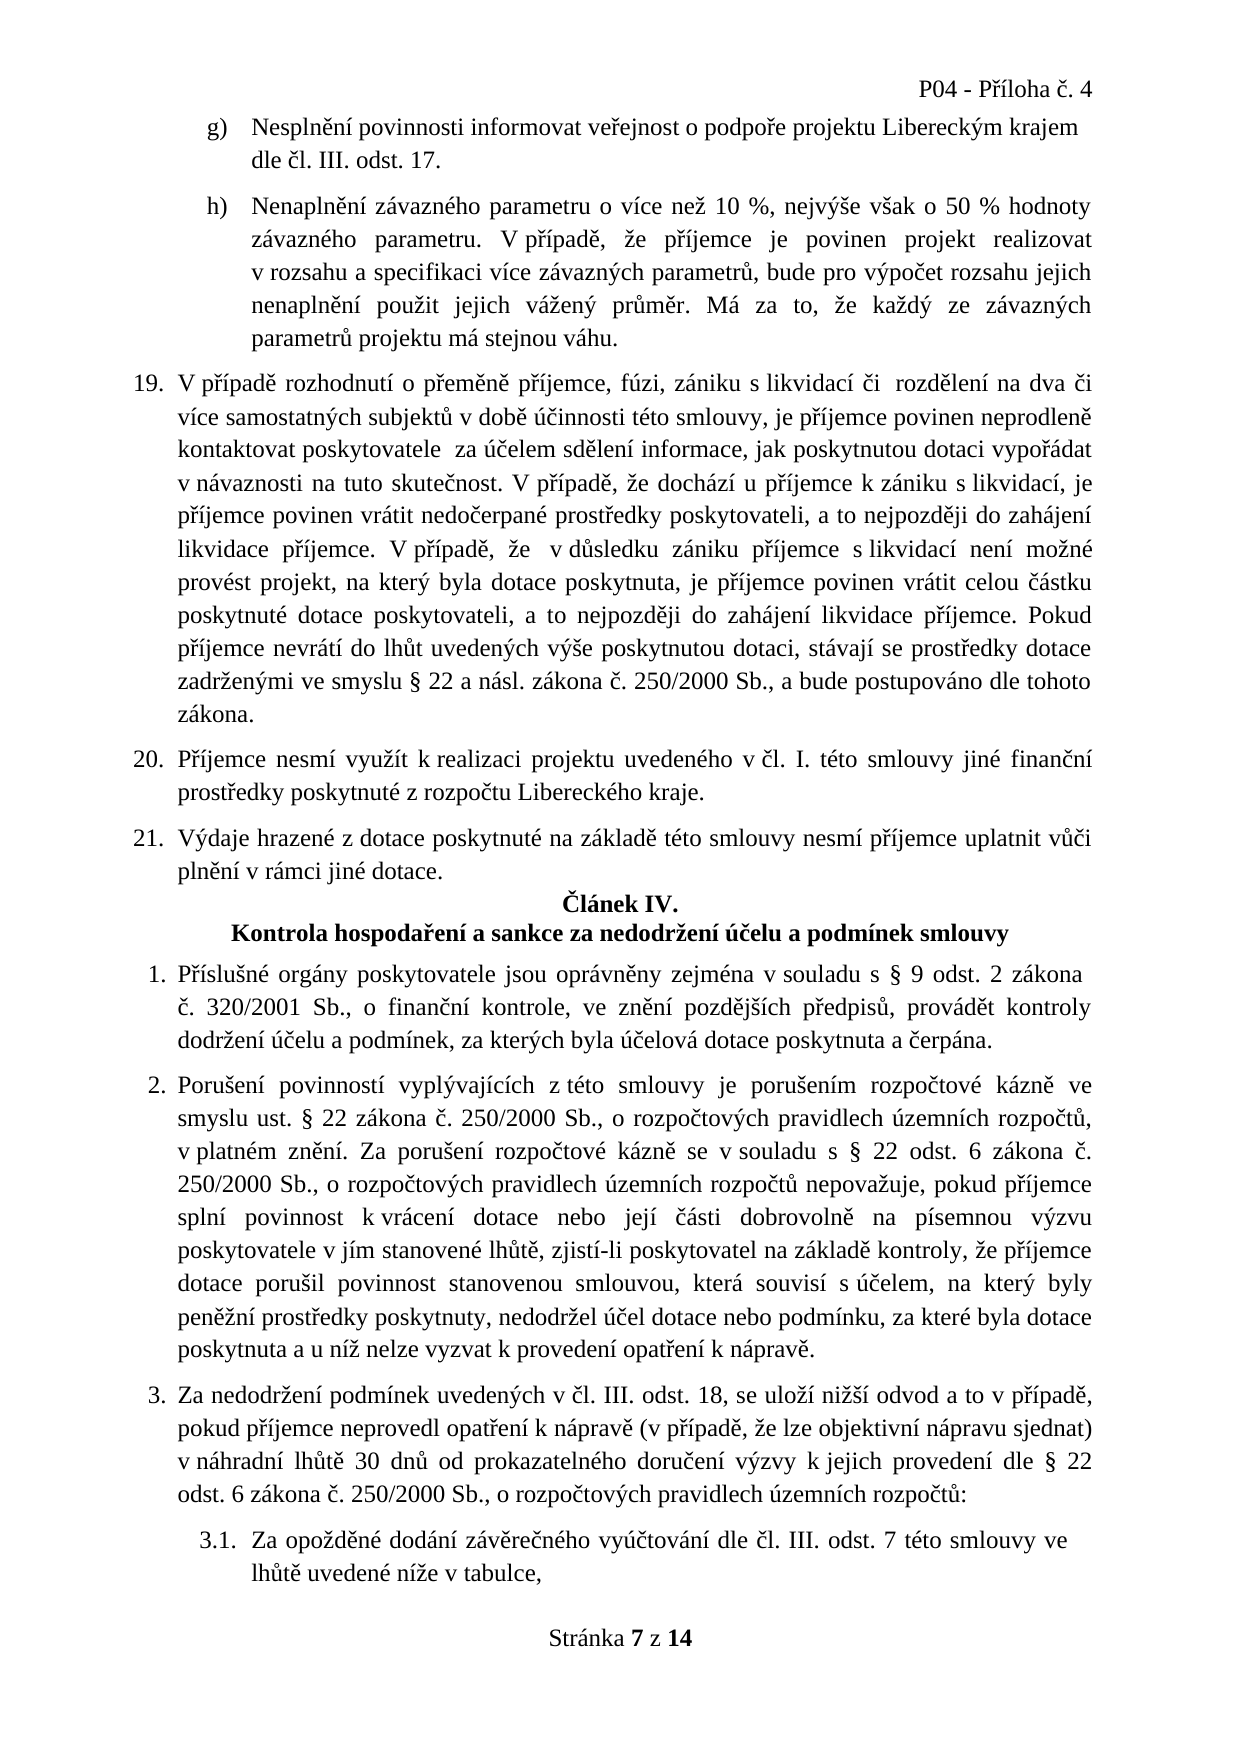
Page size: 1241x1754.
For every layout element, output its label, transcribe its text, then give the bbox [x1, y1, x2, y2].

text Článek IV. [148, 889, 1093, 918]
list Za nedodržení podmínek uvedených v čl. III. odst. 18, se uloží nižší odvod a to v případě, pokud příjemce neprovedl opatření k nápravě (v případě, že lze objektivní nápravu sjednat) v náhradní lhůtě 30 dnů od prokazatelného doručení výzvy k jejich provedení dle § 22 odst. 6 zákona č. 250/2000 Sb., o rozpočtových pravidlech územních rozpočtů: [148, 1380, 1093, 1508]
list Výdaje hrazené z dotace poskytnuté na základě této smlouvy nesmí příjemce uplatnit vůči plnění v rámci jiné dotace. [133, 823, 1093, 884]
text Kontrola hospodaření a sankce za nedodržení účelu a podmínek smlouvy [148, 918, 1093, 946]
list Porušení povinností vyplývajících z této smlouvy je porušením rozpočtové kázně ve smyslu ust. § 22 zákona č. 250/2000 Sb., o rozpočtových pravidlech územních rozpočtů, v platném znění. Za porušení rozpočtové kázně se v souladu s § 22 odst. 6 zákona č. 250/2000 Sb., o rozpočtových pravidlech územních rozpočtů nepovažuje, pokud příjemce splní povinnost k vrácení dotace nebo její části dobrovolně na písemnou výzvu poskytovatele v jím stanovené lhůtě, zjistí-li poskytovatel na základě kontroly, že příjemce dotace porušil povinnost stanovenou smlouvou, která souvisí s účelem, na který byly peněžní prostředky poskytnuty, nedodržel účel dotace nebo podmínku, za které byla dotace poskytnuta a u níž nelze vyzvat k provedení opatření k nápravě. [148, 1070, 1093, 1363]
list V případě rozhodnutí o přeměně příjemce, fúzi, zániku s likvidací či rozdělení na dva či více samostatných subjektů v době účinnosti této smlouvy, je příjemce povinen neprodleně kontaktovat poskytovatele za účelem sdělení informace, jak poskytnutou dotaci vypořádat v návaznosti na tuto skutečnost. V případě, že dochází u příjemce k zániku s likvidací, je příjemce povinen vrátit nedočerpané prostředky poskytovateli, a to nejpozději do zahájení likvidace příjemce. V případě, že v důsledku zániku příjemce s likvidací není možné provést projekt, na který byla dotace poskytnuta, je příjemce povinen vrátit celou částku poskytnuté dotace poskytovateli, a to nejpozději do zahájení likvidace příjemce. Pokud příjemce nevrátí do lhůt uvedených výše poskytnutou dotaci, stávají se prostředky dotace zadrženými ve smyslu § 22 a násl. zákona č. 250/2000 Sb., a bude postupováno dle tohoto zákona. [133, 368, 1093, 727]
list Příjemce nesmí využít k realizaci projektu uvedeného v čl. I. této smlouvy jiné finanční prostředky poskytnuté z rozpočtu Libereckého kraje. [133, 744, 1093, 806]
list Nesplnění povinnosti informovat veřejnost o podpoře projektu Libereckým krajem dle čl. III. odst. 17. [207, 112, 1093, 174]
list Příslušné orgány poskytovatele jsou oprávněny zejména v souladu s § 9 odst. 2 zákona č. 320/2001 Sb., o finanční kontrole, ve znění pozdějších předpisů, provádět kontroly dodržení účelu a podmínek, za kterých byla účelová dotace poskytnuta a čerpána. [148, 959, 1093, 1054]
list Nenaplnění závazného parametru o více než 10 %, nejvýše však o 50 % hodnoty závazného parametru. V případě, že příjemce je povinen projekt realizovat v rozsahu a specifikaci více závazných parametrů, bude pro výpočet rozsahu jejich nenaplnění použit jejich vážený průměr. Má za to, že každý ze závazných parametrů projektu má stejnou váhu. [207, 191, 1093, 352]
list Za opožděné dodání závěrečného vyúčtování dle čl. III. odst. 7 této smlouvy ve lhůtě uvedené níže v tabulce, [199, 1525, 1069, 1586]
